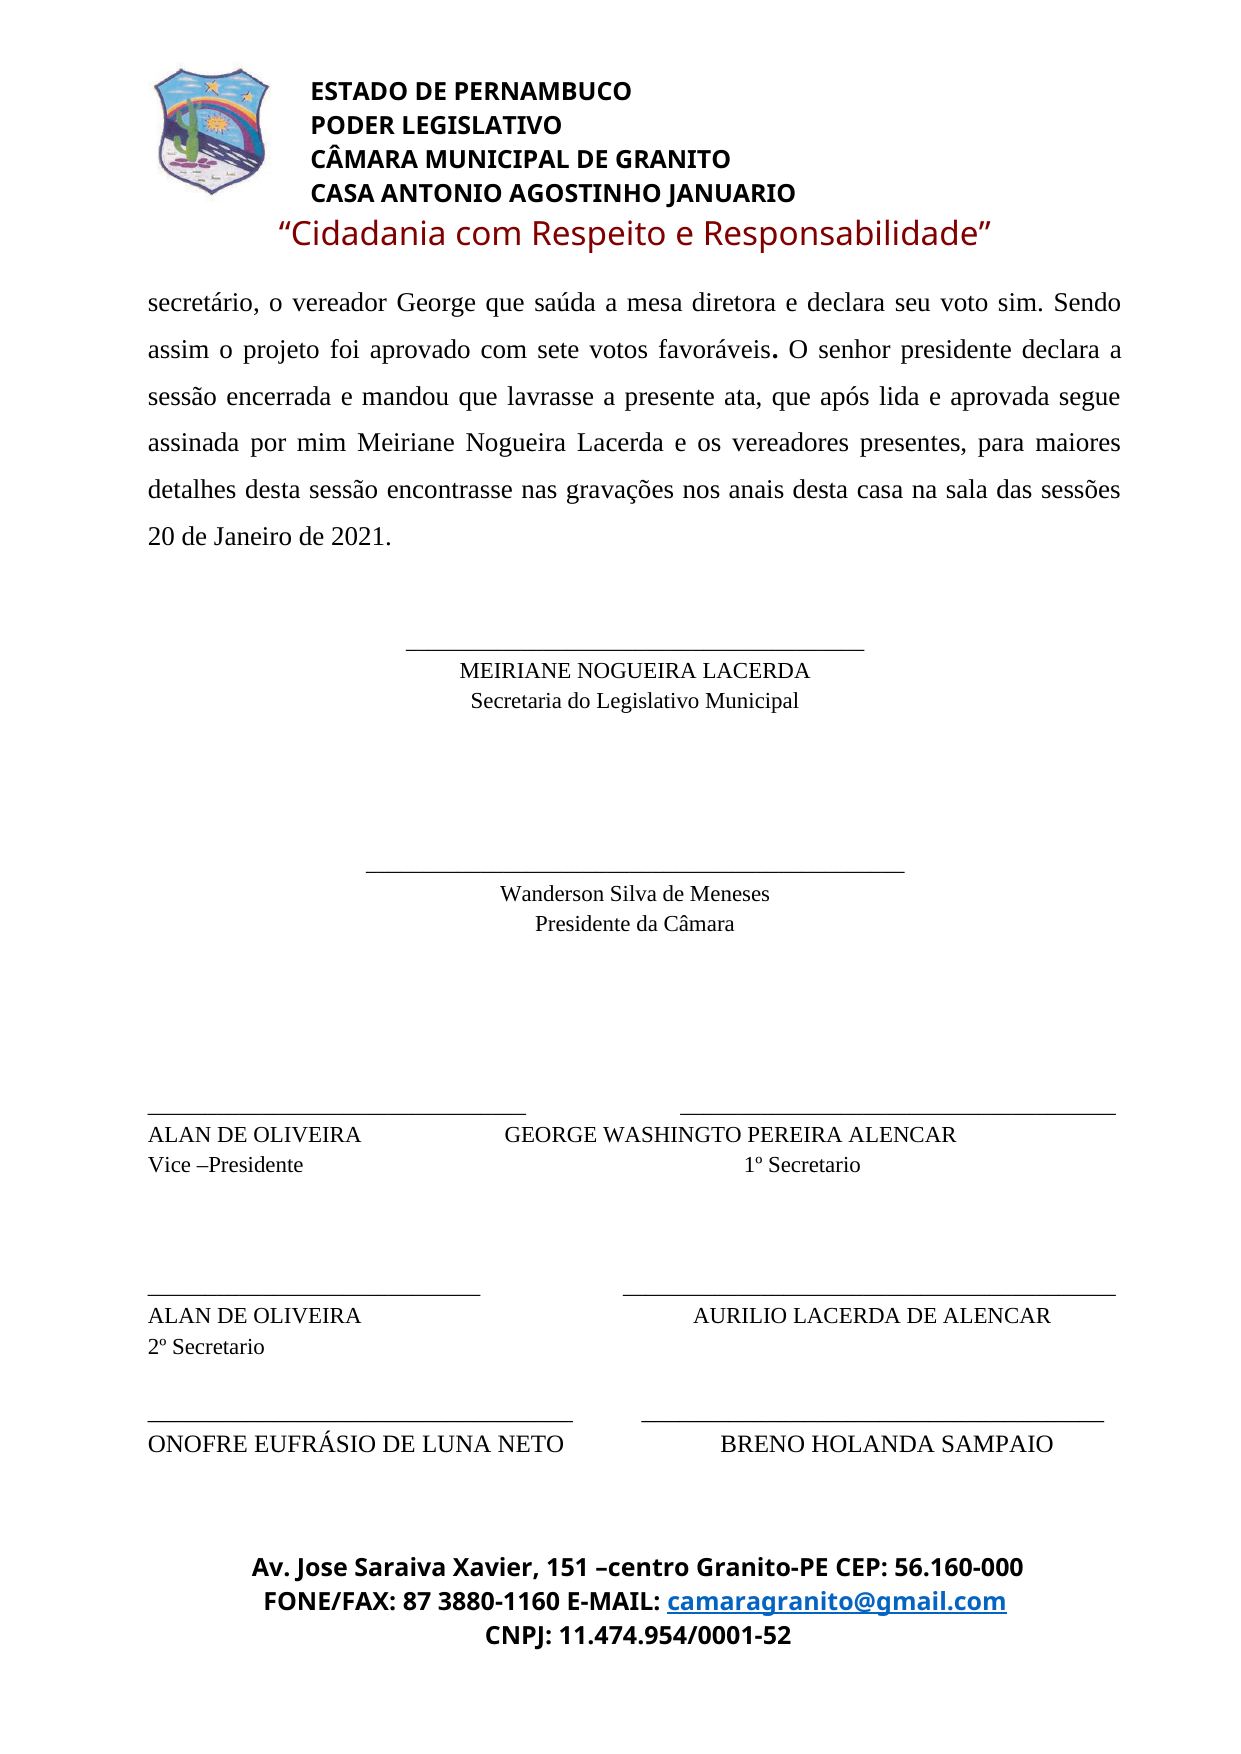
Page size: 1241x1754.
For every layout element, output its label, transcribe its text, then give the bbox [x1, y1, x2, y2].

text ALAN DE OLIVEIRA GEORGE WASHINGTO PEREIRA ALENCAR [148, 1121, 1122, 1148]
text __________________________________ _____________________________________ [148, 1396, 1122, 1425]
text _________________________________ ______________________________________ [148, 1091, 1122, 1117]
text 2º Secretario [148, 1333, 1122, 1359]
text _____________________________ ___________________________________________ [148, 1272, 1122, 1299]
text MEIRIANE NOGUEIRA LACERDA [148, 657, 1122, 683]
text ONOFRE EUFRÁSIO DE LUNA NETO BRENO HOLANDA SAMPAIO [148, 1429, 1122, 1458]
text ALAN DE OLIVEIRA AURILIO LACERDA DE ALENCAR [148, 1303, 1122, 1329]
text Presidente da Câmara [148, 910, 1122, 936]
text Vice –Presidente 1º Secretario [148, 1152, 1122, 1178]
text ________________________________________ [148, 627, 1122, 653]
text Secretaria do Legislativo Municipal [148, 687, 1122, 713]
text _______________________________________________ [148, 849, 1122, 876]
picture [147, 62, 279, 202]
text Wanderson Silva de Meneses [148, 880, 1122, 906]
